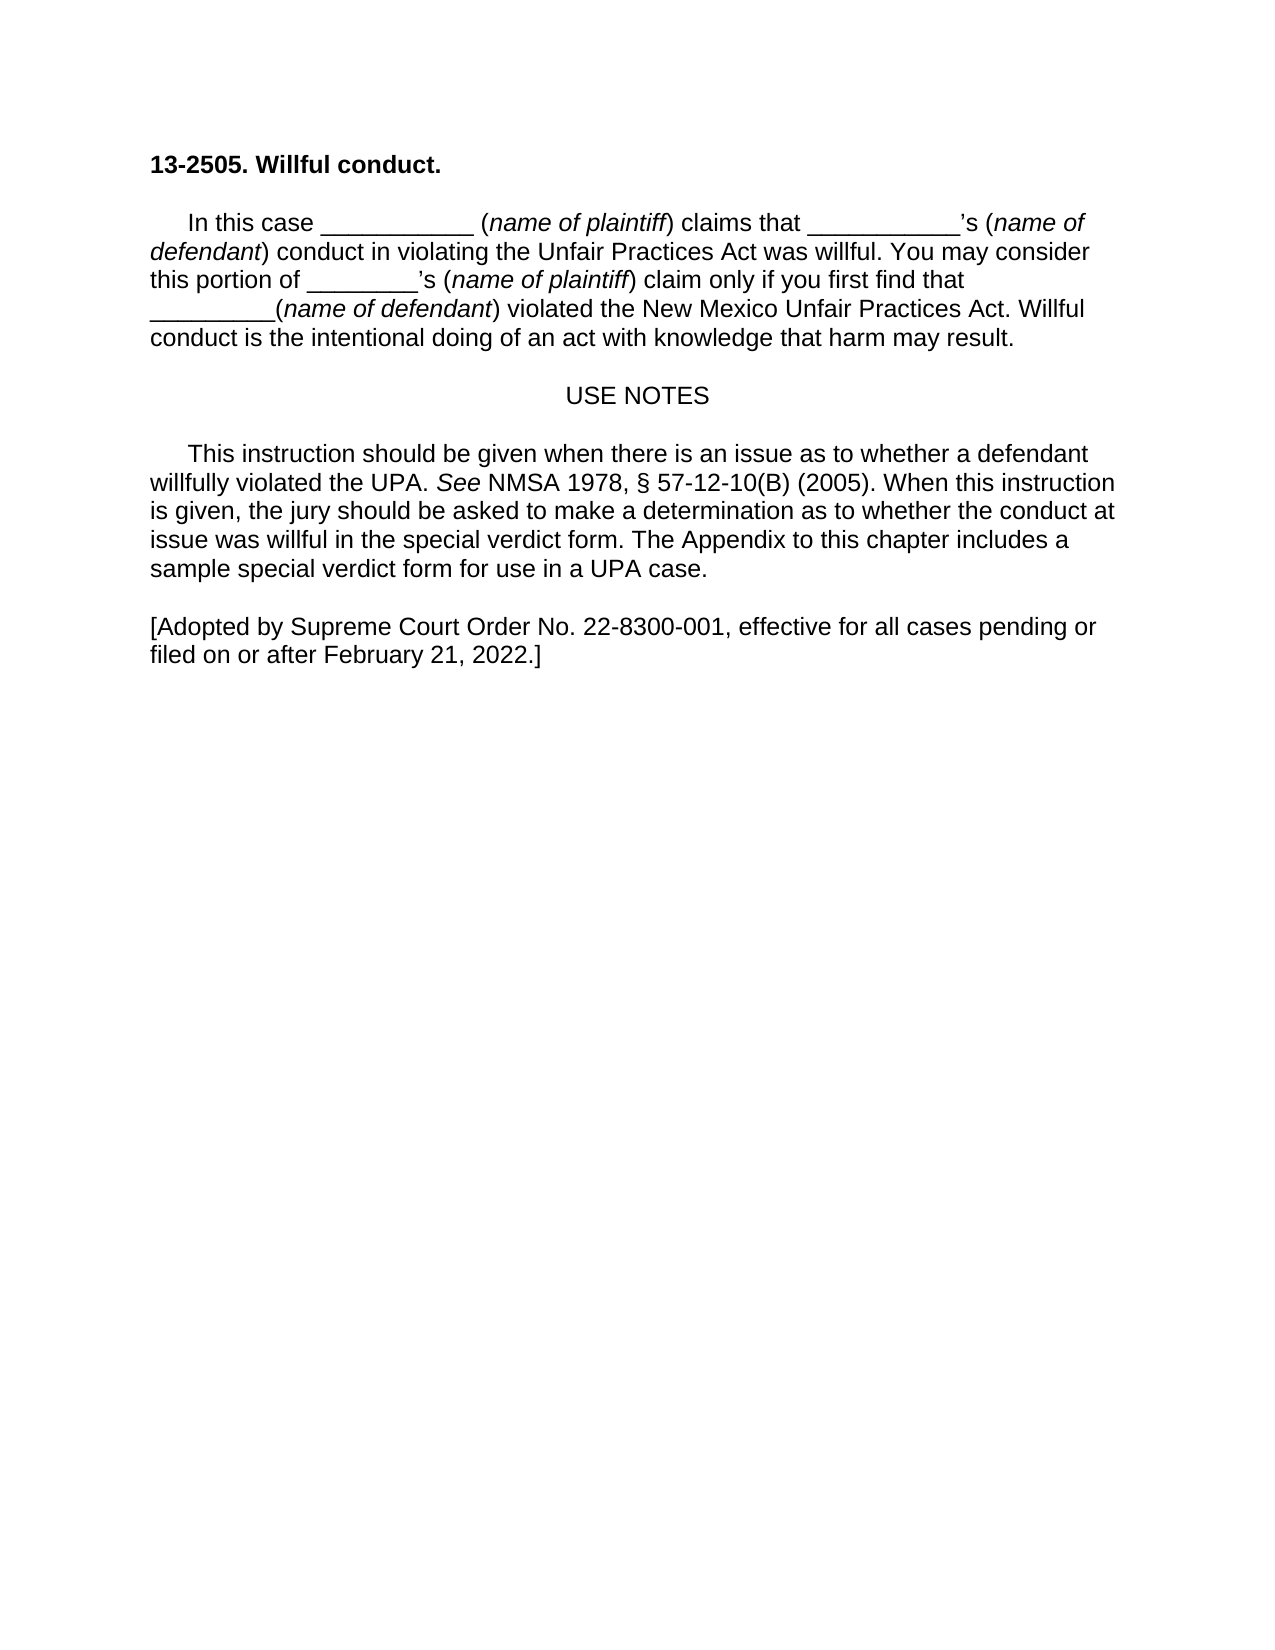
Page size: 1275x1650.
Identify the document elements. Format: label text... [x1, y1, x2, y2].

text In this case ___________ (name of plaintiff) claims that ___________’s (name of defendant) conduct in violating the Unfair Practices Act was willful. You may consider this portion of ________’s (name of plaintiff) claim only if you first find that _________(name of defendant) violated the New Mexico Unfair Practices Act. Willful conduct is the intentional doing of an act with knowledge that harm may result. [150, 208, 1125, 352]
text This instruction should be given when there is an issue as to whether a defendant willfully violated the UPA. See NMSA 1978, § 57-12-10(B) (2005). When this instruction is given, the jury should be asked to make a determination as to whether the conduct at issue was willful in the special verdict form. The Appendix to this chapter includes a sample special verdict form for use in a UPA case. [150, 439, 1125, 582]
text [Adopted by Supreme Court Order No. 22-8300-001, effective for all cases pending or filed on or after February 21, 2022.] [150, 612, 1125, 669]
text 13-2505. Willful conduct. [150, 150, 1125, 179]
text USE NOTES [150, 381, 1125, 409]
